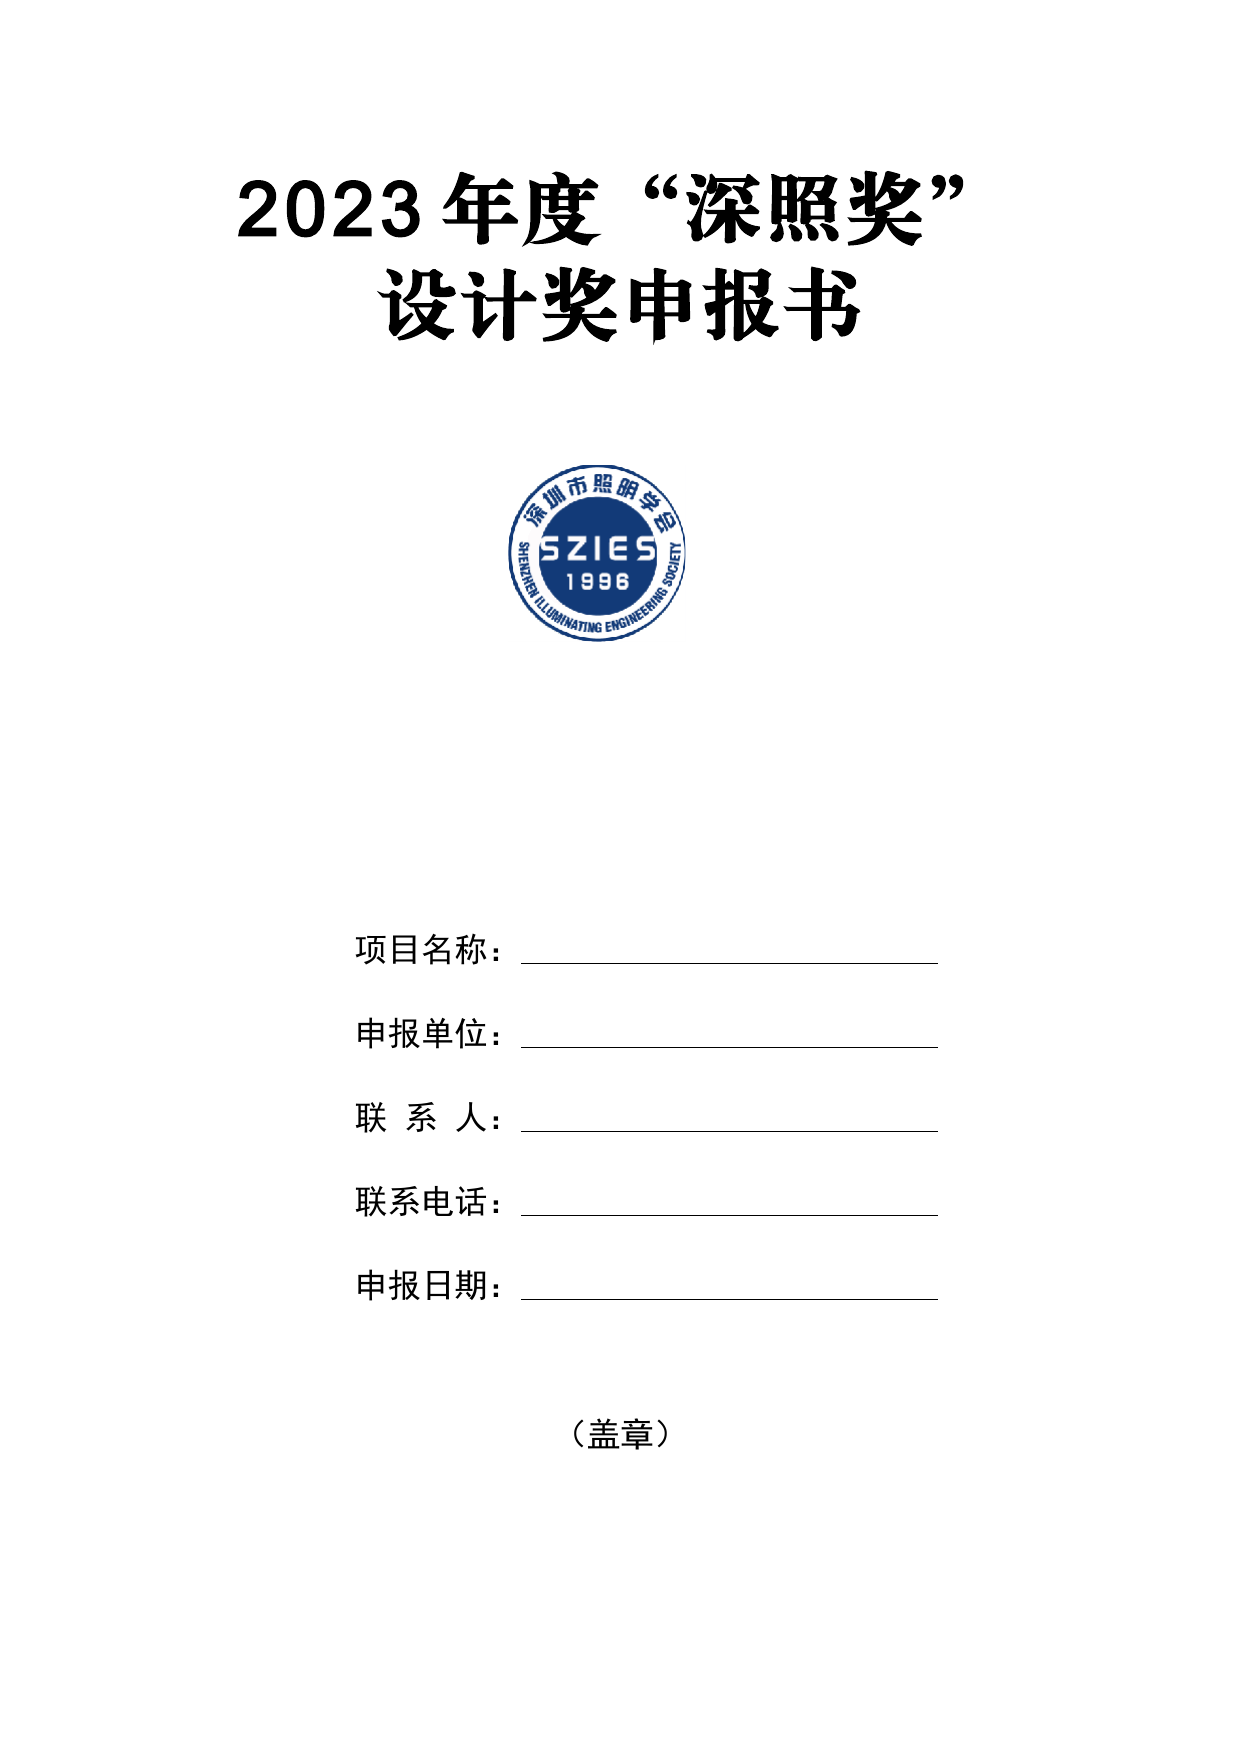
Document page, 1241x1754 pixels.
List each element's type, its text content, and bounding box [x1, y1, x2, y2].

text （盖章） [187, 1400, 1053, 1465]
text 申报单位： [187, 999, 1053, 1064]
text 2023年度“深照奖” [187, 162, 1053, 259]
text 联系电话： [187, 1167, 1053, 1232]
text 设计奖申报书 [187, 259, 1053, 357]
text 项目名称： [187, 915, 1053, 980]
text 联 系 人： [187, 1083, 1053, 1148]
text 申报日期： [187, 1251, 1053, 1316]
picture [508, 465, 686, 642]
